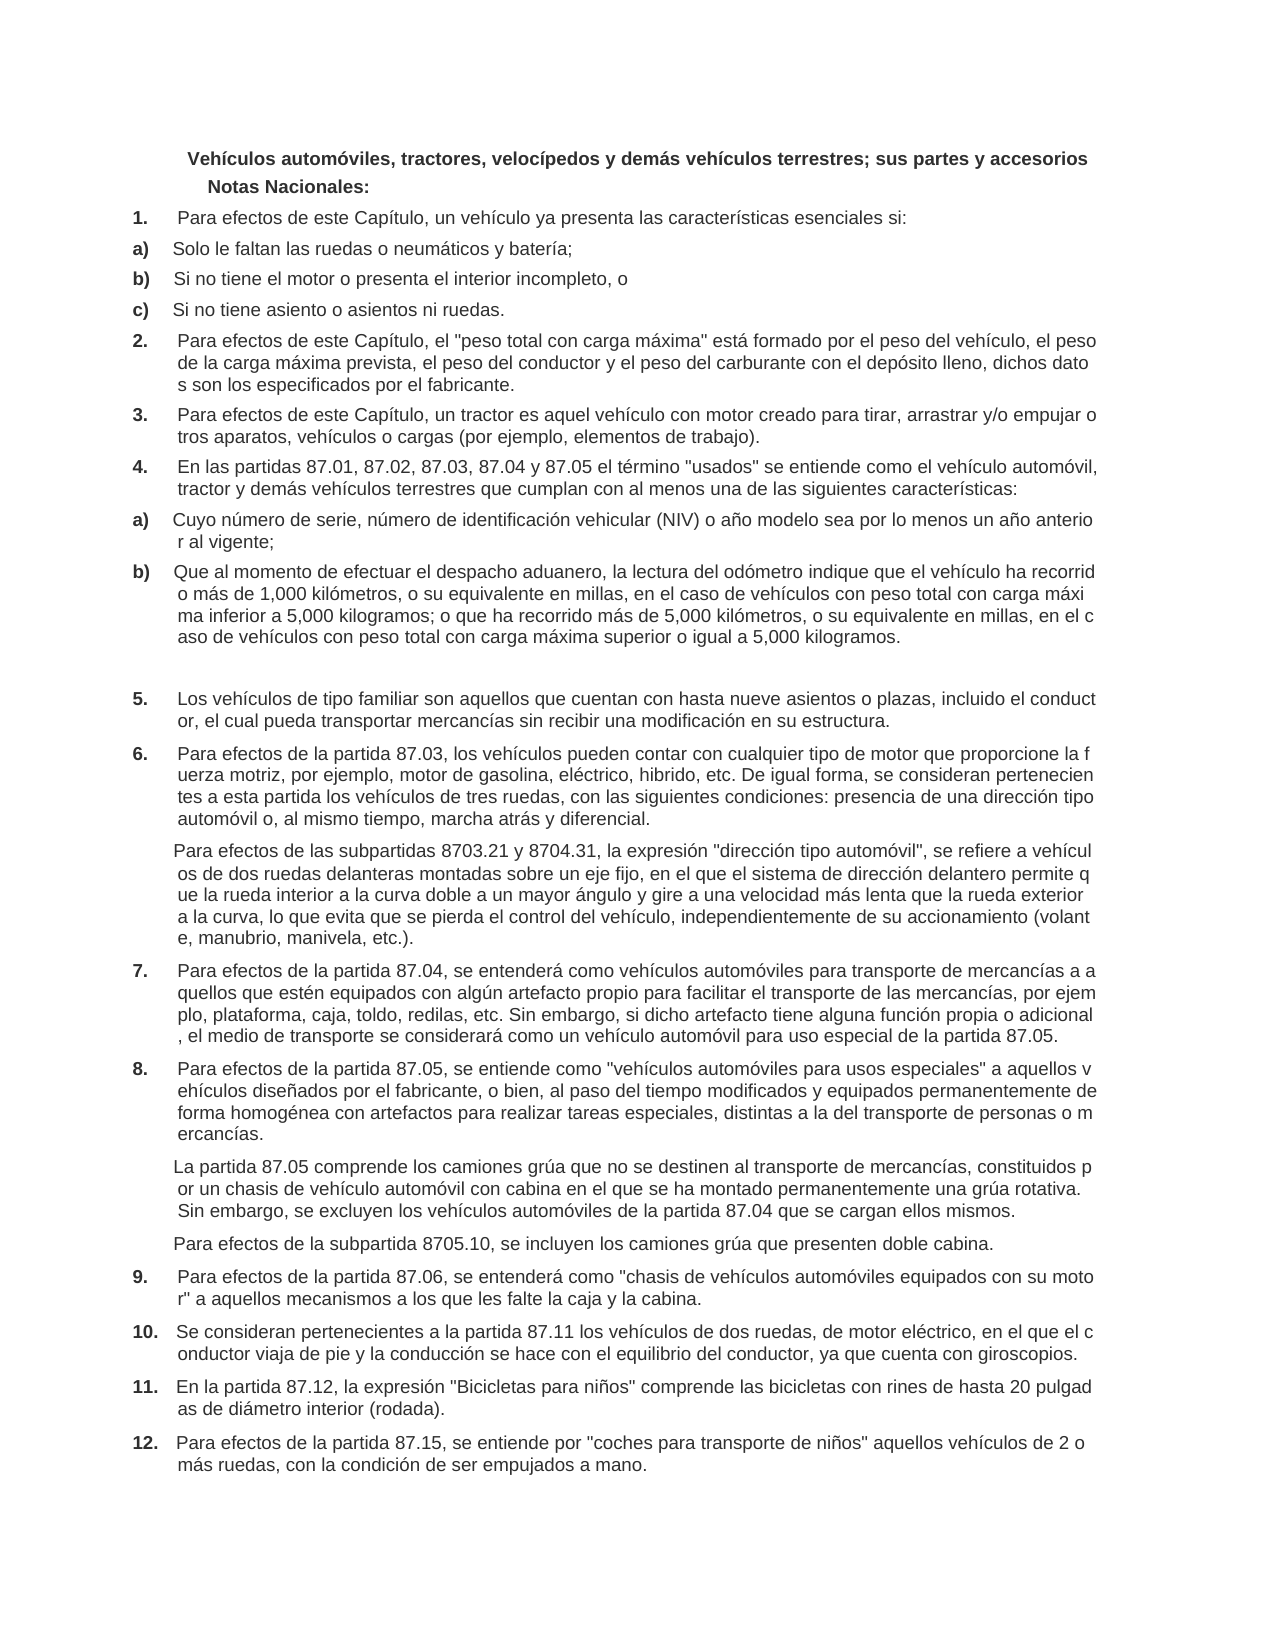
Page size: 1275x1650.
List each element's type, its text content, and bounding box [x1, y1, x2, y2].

text 10. Se consideran pertenecientes a la partida 87.11 los vehículos de dos ruedas, de motor eléctrico, en el que el conductor viaja de pie y la conducción se hace con el equilibrio del conductor, ya que cuenta con giroscopios. [132, 1319, 1098, 1364]
text 3. Para efectos de este Capítulo, un tractor es aquel vehículo con motor creado para tirar, arrastrar y/o empujar otros aparatos, vehículos o cargas (por ejemplo, elementos de trabajo). [132, 402, 1098, 447]
text Vehículos automóviles, tractores, velocípedos y demás vehículos terrestres; sus partes y accesorios [177, 148, 1098, 169]
text Notas Nacionales: [177, 176, 1098, 198]
text a) Cuyo número de serie, número de identificación vehicular (NIV) o año modelo sea por lo menos un año anterior al vigente; [132, 507, 1098, 552]
text 4. En las partidas 87.01, 87.02, 87.03, 87.04 y 87.05 el término "usados" se entiende como el vehículo automóvil, tractor y demás vehículos terrestres que cumplan con al menos una de las siguientes características: [132, 454, 1098, 500]
text b) Si no tiene el motor o presenta el interior incompleto, o [132, 266, 1098, 290]
text 7. Para efectos de la partida 87.04, se entenderá como vehículos automóviles para transporte de mercancías a aquellos que estén equipados con algún artefacto propio para facilitar el transporte de las mercancías, por ejemplo, plataforma, caja, toldo, redilas, etc. Sin embargo, si dicho artefacto tiene alguna función propia o adicional, el medio de transporte se considerará como un vehículo automóvil para uso especial de la partida 87.05. [132, 958, 1098, 1047]
text 8. Para efectos de la partida 87.05, se entiende como "vehículos automóviles para usos especiales" a aquellos vehículos diseñados por el fabricante, o bien, al paso del tiempo modificados y equipados permanentemente de forma homogénea con artefactos para realizar tareas especiales, distintas a la del transporte de personas o mercancías. [132, 1056, 1098, 1144]
text 1. Para efectos de este Capítulo, un vehículo ya presenta las características esenciales si: [132, 204, 1098, 228]
text 11. En la partida 87.12, la expresión "Bicicletas para niños" comprende las bicicletas con rines de hasta 20 pulgadas de diámetro interior (rodada). [132, 1373, 1098, 1419]
text 9. Para efectos de la partida 87.06, se entenderá como "chasis de vehículos automóviles equipados con su motor" a aquellos mecanismos a los que les falte la caja y la cabina. [132, 1264, 1098, 1309]
text b) Que al momento de efectuar el despacho aduanero, la lectura del odómetro indique que el vehículo ha recorrido más de 1,000 kilómetros, o su equivalente en millas, en el caso de vehículos con peso total con carga máxima inferior a 5,000 kilogramos; o que ha recorrido más de 5,000 kilómetros, o su equivalente en millas, en el caso de vehículos con peso total con carga máxima superior o igual a 5,000 kilogramos. [132, 559, 1098, 648]
text 12. Para efectos de la partida 87.15, se entiende por "coches para transporte de niños" aquellos vehículos de 2 o más ruedas, con la condición de ser empujados a mano. [132, 1429, 1098, 1475]
text a) Solo le faltan las ruedas o neumáticos y batería; [132, 235, 1098, 259]
text 6. Para efectos de la partida 87.03, los vehículos pueden contar con cualquier tipo de motor que proporcione la fuerza motriz, por ejemplo, motor de gasolina, eléctrico, hibrido, etc. De igual forma, se consideran pertenecientes a esta partida los vehículos de tres ruedas, con las siguientes condiciones: presencia de una dirección tipo automóvil o, al mismo tiempo, marcha atrás y diferencial. [132, 740, 1098, 829]
text La partida 87.05 comprende los camiones grúa que no se destinen al transporte de mercancías, constituidos por un chasis de vehículo automóvil con cabina en el que se ha montado permanentemente una grúa rotativa. Sin embargo, se excluyen los vehículos automóviles de la partida 87.04 que se cargan ellos mismos. [132, 1154, 1098, 1221]
text 2. Para efectos de este Capítulo, el "peso total con carga máxima" está formado por el peso del vehículo, el peso de la carga máxima prevista, el peso del conductor y el peso del carburante con el depósito lleno, dichos datos son los especificados por el fabricante. [132, 328, 1098, 395]
text Para efectos de las subpartidas 8703.21 y 8704.31, la expresión "dirección tipo automóvil", se refiere a vehículos de dos ruedas delanteras montadas sobre un eje fijo, en el que el sistema de dirección delantero permite que la rueda interior a la curva doble a un mayor ángulo y gire a una velocidad más lenta que la rueda exterior a la curva, lo que evita que se pierda el control del vehículo, independientemente de su accionamiento (volante, manubrio, manivela, etc.). [132, 838, 1098, 948]
text 5. Los vehículos de tipo familiar son aquellos que cuentan con hasta nueve asientos o plazas, incluido el conductor, el cual pueda transportar mercancías sin recibir una modificación en su estructura. [132, 685, 1098, 731]
text c) Si no tiene asiento o asientos ni ruedas. [132, 297, 1098, 321]
text Para efectos de la subpartida 8705.10, se incluyen los camiones grúa que presenten doble cabina. [132, 1230, 1098, 1254]
